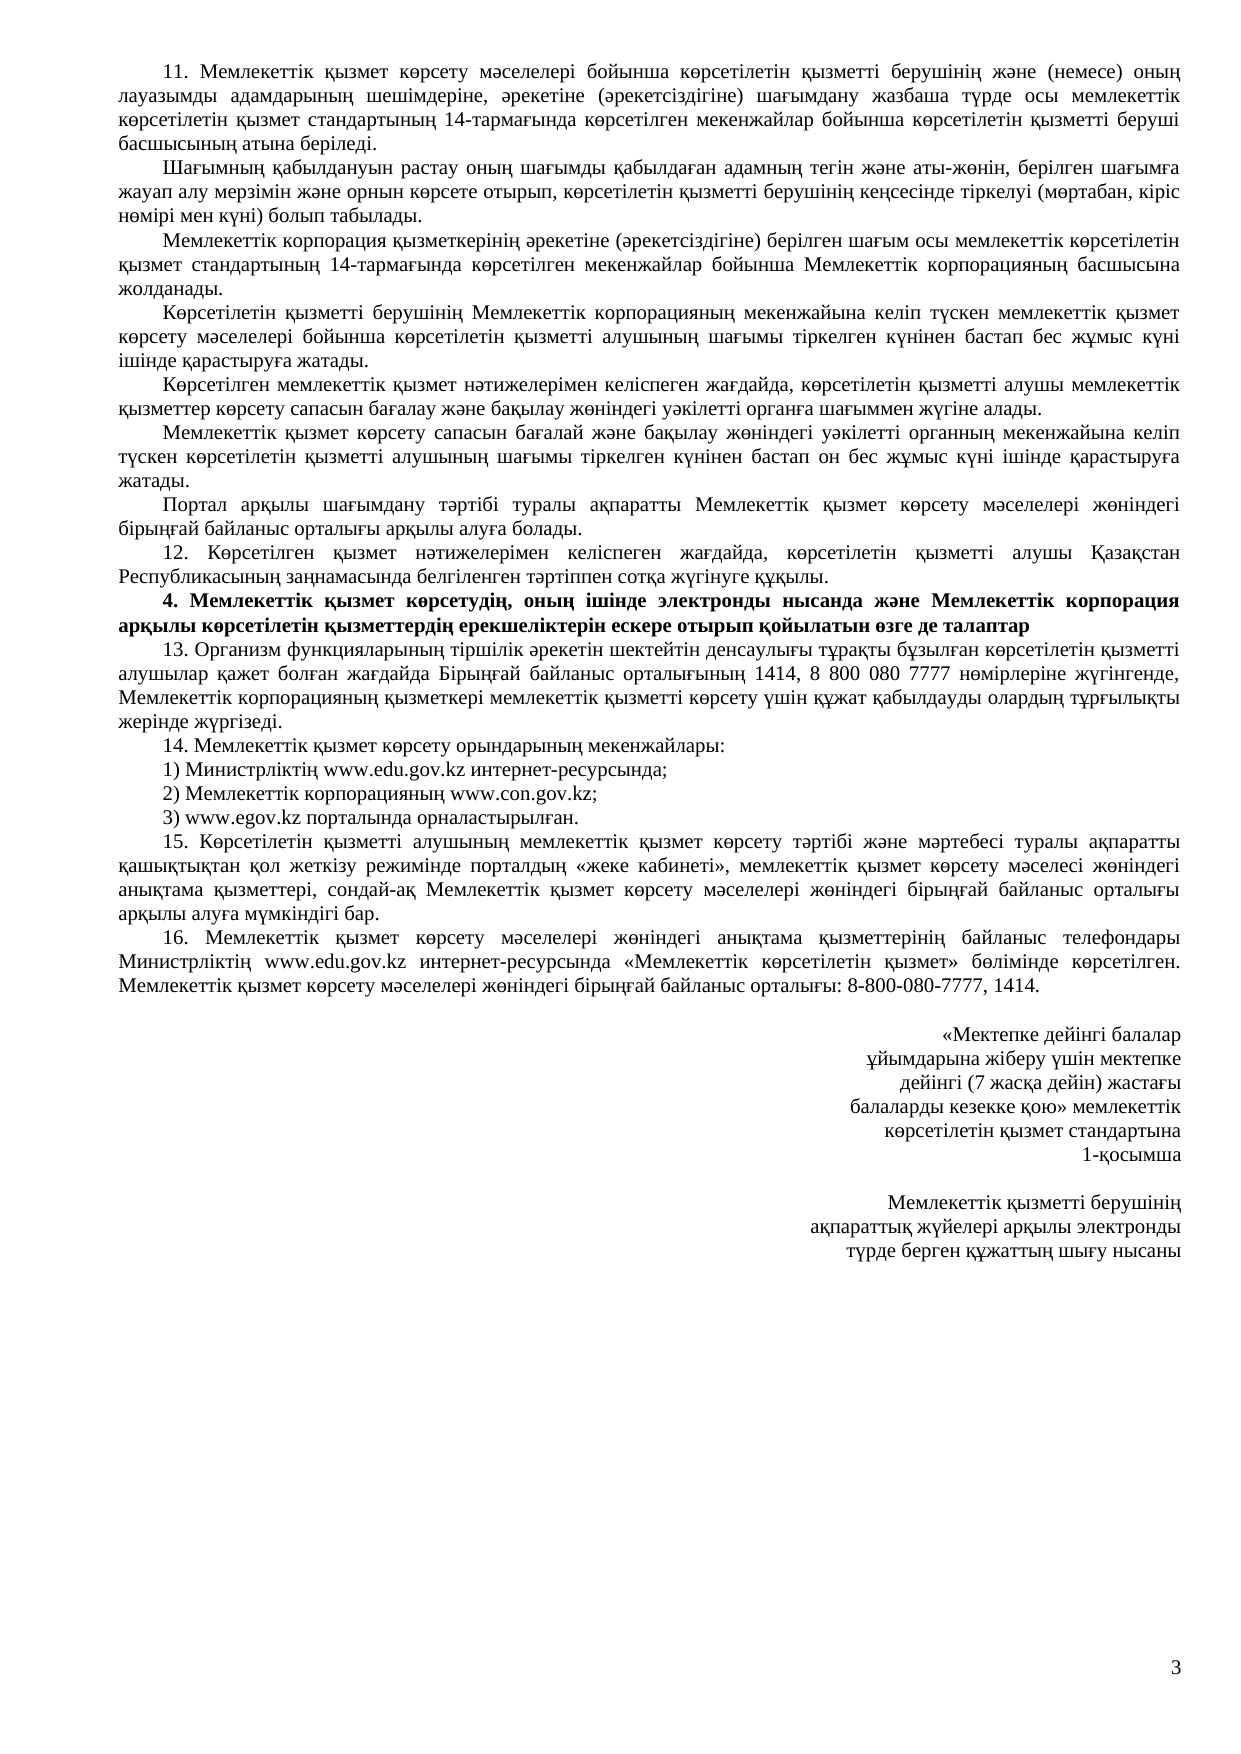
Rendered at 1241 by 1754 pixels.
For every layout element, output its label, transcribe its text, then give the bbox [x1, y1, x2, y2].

text Шағымның қабылдануын растау оның шағымды қабылдаған адамның тегін және аты-жөнін, берілген шағымға жауап алу мерзімін және орнын көрсете отырып, көрсетілетін қызметті берушінің кеңсесінде тіркелуі (мөртабан, кіріс нөмірі мен күні) болып табылады. [118, 155, 1181, 227]
text 11. Мемлекеттік қызмет көрсету мәселелері бойынша көрсетілетін қызметті берушінің және (немесе) оның лауазымды адамдарының шешімдеріне, әрекетіне (әрекетсіздігіне) шағымдану жазбаша түрде осы мемлекеттік көрсетілетін қызмет стандартының 14-тармағында көрсетілген мекенжайлар бойынша көрсетілетін қызметті беруші басшысының атына беріледі. [118, 59, 1181, 155]
text 2) Мемлекеттік корпорацияның www.con.gov.kz; [118, 781, 1181, 805]
text 14. Мемлекеттік қызмет көрсету орындарының мекенжайлары: [118, 733, 1181, 757]
text «Мектепке дейінгі балалар [118, 1022, 1181, 1046]
text 4. Мемлекеттік қызмет көрсетудің, оның ішінде электронды нысанда және Мемлекеттік корпорация арқылы көрсетілетін қызметтердің ерекшеліктерін ескере отырып қойылатын өзге де талаптар [118, 588, 1181, 637]
text 12. Көрсетілген қызмет нәтижелерімен келіспеген жағдайда, көрсетілетін қызметті алушы Қазақстан Республикасының заңнамасында белгіленген тәртіппен сотқа жүгінуге құқылы. [118, 540, 1181, 588]
text Мемлекеттік қызметті берушінің [118, 1190, 1181, 1214]
text дейінгі (7 жасқа дейін) жастағы [118, 1070, 1181, 1094]
text 1) Министрліктің www.edu.gov.kz интернет-ресурсында; [118, 757, 1181, 781]
text 13. Организм функцияларының тіршілік әрекетін шектейтін денсаулығы тұрақты бұзылған көрсетілетін қызметті алушылар қажет болған жағдайда Бірыңғай байланыс орталығының 1414, 8 800 080 7777 нөмірлеріне жүгінгенде, Мемлекеттік корпорацияның қызметкері мемлекеттік қызметті көрсету үшін құжат қабылдауды олардың тұрғылықты жерінде жүргізеді. [118, 637, 1181, 733]
text Көрсетілетін қызметті берушінің Мемлекеттік корпорацияның мекенжайына келіп түскен мемлекеттік қызмет көрсету мәселелері бойынша көрсетілетін қызметті алушының шағымы тіркелген күнінен бастап бес жұмыс күні ішінде қарастыруға жатады. [118, 300, 1181, 372]
text ұйымдарына жіберу үшін мектепке [118, 1046, 1181, 1070]
text 15. Көрсетілетін қызметті алушының мемлекеттік қызмет көрсету тәртібі және мәртебесі туралы ақпаратты қашықтықтан қол жеткізу режимінде порталдың «жеке кабинеті», мемлекеттік қызмет көрсету мәселесі жөніндегі анықтама қызметтері, сондай-ақ Мемлекеттік қызмет көрсету мәселелері жөніндегі бірыңғай байланыс орталығы арқылы алуға мүмкіндігі бар. [118, 829, 1181, 925]
text түрде берген құжаттың шығу нысаны [118, 1238, 1181, 1262]
text Мемлекеттік корпорация қызметкерінің әрекетіне (әрекетсіздігіне) берілген шағым осы мемлекеттік көрсетілетін қызмет стандартының 14-тармағында көрсетілген мекенжайлар бойынша Мемлекеттік корпорацияның басшысына жолданады. [118, 227, 1181, 300]
text 1-қосымша [118, 1142, 1181, 1166]
text Көрсетілген мемлекеттік қызмет нәтижелерімен келіспеген жағдайда, көрсетілетін қызметті алушы мемлекеттік қызметтер көрсету сапасын бағалау және бақылау жөніндегі уәкілетті органға шағыммен жүгіне алады. [118, 372, 1181, 420]
text көрсетілетін қызмет стандартына [118, 1118, 1181, 1142]
text 16. Мемлекеттік қызмет көрсету мәселелері жөніндегі анықтама қызметтерінің байланыс телефондары Министрліктің www.edu.gov.kz интернет-ресурсында «Мемлекеттік көрсетілетін қызмет» бөлімінде көрсетілген. Мемлекеттік қызмет көрсету мәселелері жөніндегі бірыңғай байланыс орталығы: 8-800-080-7777, 1414. [118, 925, 1181, 997]
text ақпараттық жүйелері арқылы электронды [118, 1214, 1181, 1238]
text 3) www.egov.kz порталында орналастырылған. [118, 805, 1181, 829]
text Мемлекеттік қызмет көрсету сапасын бағалай және бақылау жөніндегі уәкілетті органның мекенжайына келіп түскен көрсетілетін қызметті алушының шағымы тіркелген күнінен бастап он бес жұмыс күні ішінде қарастыруға жатады. [118, 420, 1181, 492]
text Портал арқылы шағымдану тәртібі туралы ақпаратты Мемлекеттік қызмет көрсету мәселелері жөніндегі бірыңғай байланыс орталығы арқылы алуға болады. [118, 492, 1181, 540]
text балаларды кезекке қою» мемлекеттік [118, 1094, 1181, 1118]
